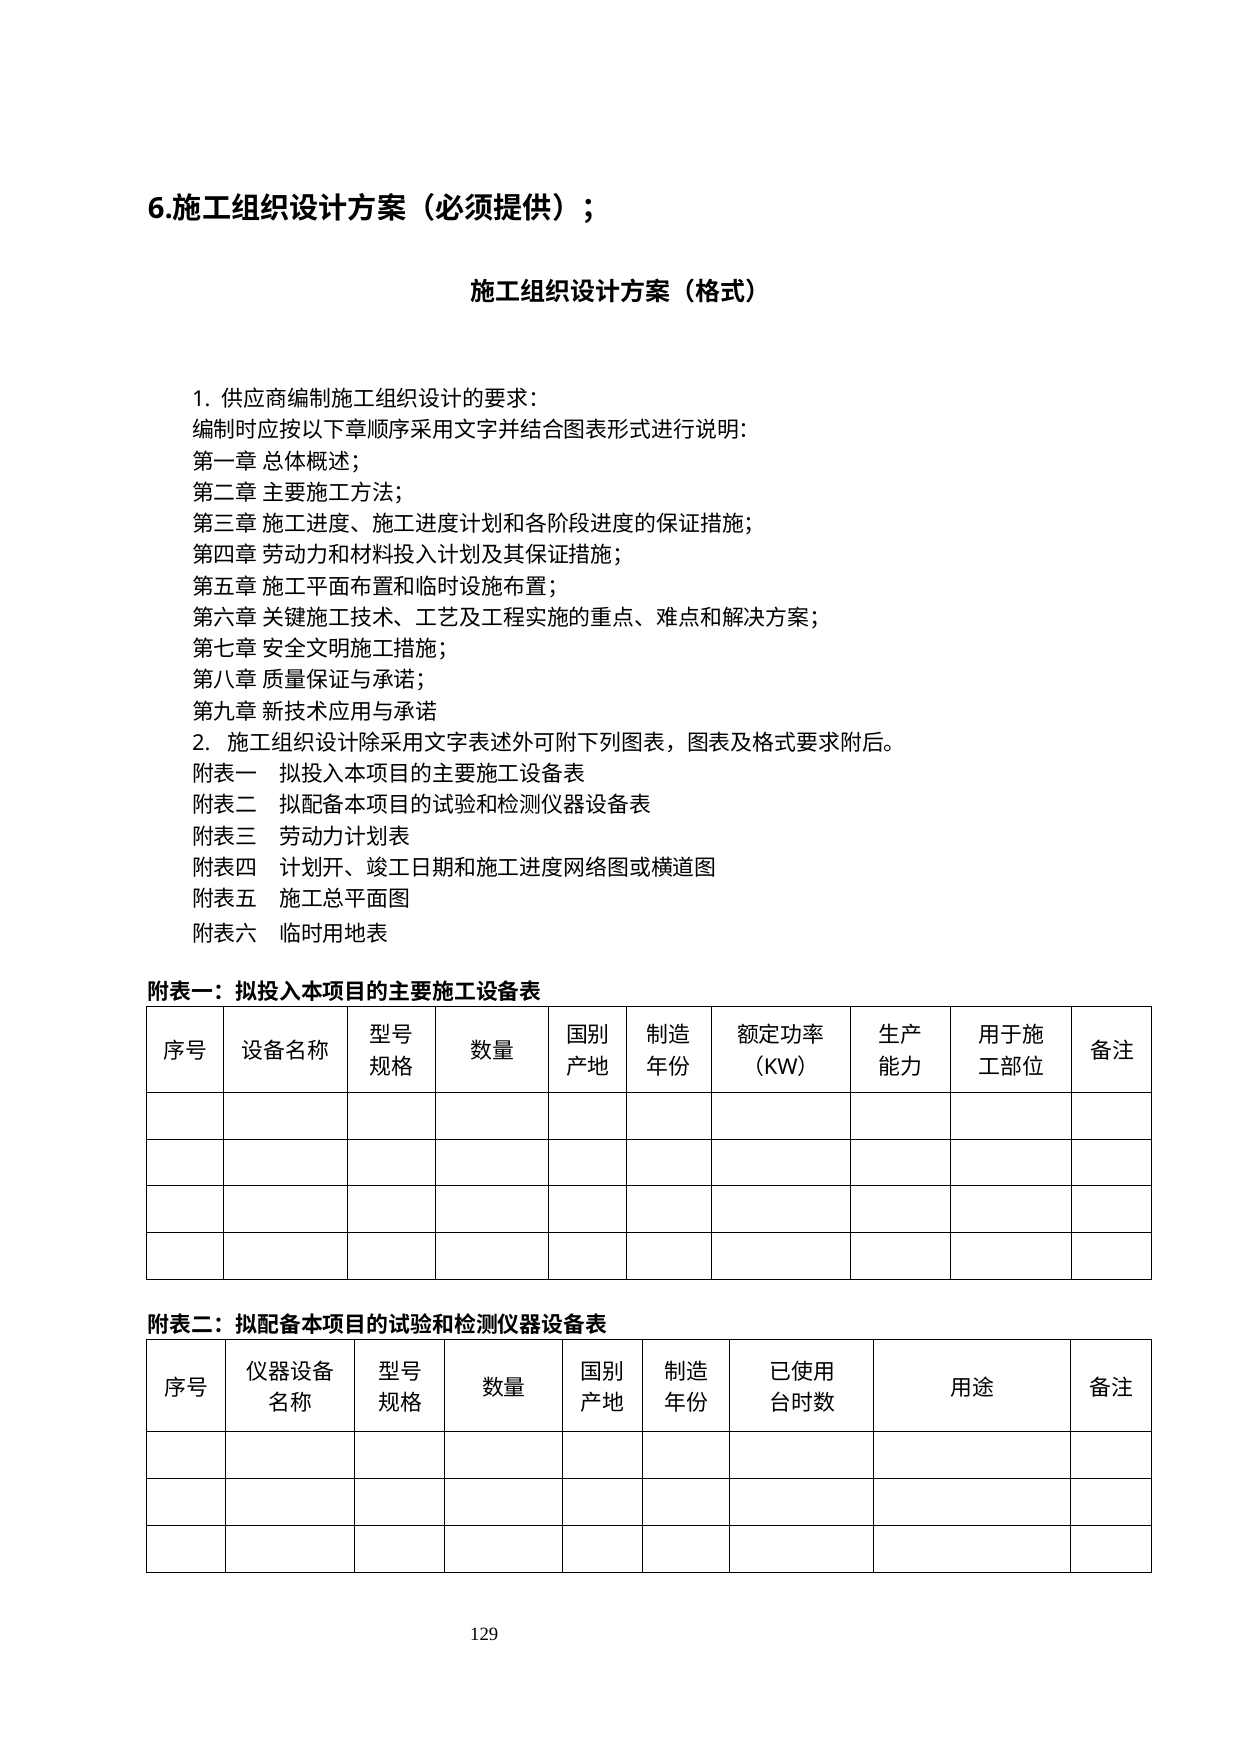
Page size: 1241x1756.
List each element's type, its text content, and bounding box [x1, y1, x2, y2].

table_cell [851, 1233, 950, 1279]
list 6.施工组织设计方案（必须提供）； [148, 190, 1093, 225]
text 编制时应按以下章顺序采用文字并结合图表形式进行说明： [148, 413, 1093, 444]
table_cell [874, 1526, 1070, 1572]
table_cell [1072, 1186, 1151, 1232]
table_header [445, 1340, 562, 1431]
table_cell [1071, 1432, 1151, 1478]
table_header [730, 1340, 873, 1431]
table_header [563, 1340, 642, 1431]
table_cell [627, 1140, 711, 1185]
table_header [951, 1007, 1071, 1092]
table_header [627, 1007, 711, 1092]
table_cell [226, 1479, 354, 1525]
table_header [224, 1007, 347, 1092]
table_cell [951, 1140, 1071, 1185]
list 关键施工技术、工艺及工程实施的重点、难点和解决方案； [148, 600, 1093, 632]
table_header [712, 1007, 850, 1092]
list 施工平面布置和临时设施布置； [148, 569, 1093, 600]
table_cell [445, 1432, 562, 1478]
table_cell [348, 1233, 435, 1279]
list 施工进度、施工进度计划和各阶段进度的保证措施； [148, 507, 1093, 538]
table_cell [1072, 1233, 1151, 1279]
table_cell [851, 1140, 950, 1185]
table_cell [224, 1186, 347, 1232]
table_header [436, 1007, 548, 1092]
list 安全文明施工措施； [148, 632, 1093, 663]
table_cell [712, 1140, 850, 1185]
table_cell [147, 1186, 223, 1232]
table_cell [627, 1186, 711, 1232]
text 2. 施工组织设计除采用文字表述外可附下列图表，图表及格式要求附后。 [148, 725, 1093, 757]
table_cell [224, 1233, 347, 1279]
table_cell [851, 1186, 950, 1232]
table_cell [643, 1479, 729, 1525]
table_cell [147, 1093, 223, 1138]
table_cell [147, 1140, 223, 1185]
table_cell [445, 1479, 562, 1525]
text 1. 供应商编制施工组织设计的要求： [148, 382, 1093, 413]
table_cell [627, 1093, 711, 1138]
text 附表二：拟配备本项目的试验和检测仪器设备表 [148, 1307, 1093, 1338]
list 质量保证与承诺； [148, 663, 1093, 694]
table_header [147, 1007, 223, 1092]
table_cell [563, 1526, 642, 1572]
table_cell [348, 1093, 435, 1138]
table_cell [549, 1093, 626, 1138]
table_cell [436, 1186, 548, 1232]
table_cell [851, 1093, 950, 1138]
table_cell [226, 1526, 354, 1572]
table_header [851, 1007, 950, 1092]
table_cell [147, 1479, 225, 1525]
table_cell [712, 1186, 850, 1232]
text 附表六 临时用地表 [148, 913, 1093, 944]
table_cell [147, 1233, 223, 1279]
text 施工组织设计方案（格式） [148, 267, 1093, 309]
text 附表二 拟配备本项目的试验和检测仪器设备表 [148, 788, 1093, 819]
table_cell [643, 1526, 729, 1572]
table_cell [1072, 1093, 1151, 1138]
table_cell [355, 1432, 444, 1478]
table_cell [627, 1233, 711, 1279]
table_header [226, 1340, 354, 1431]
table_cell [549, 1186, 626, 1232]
text 附表三 劳动力计划表 [148, 819, 1093, 850]
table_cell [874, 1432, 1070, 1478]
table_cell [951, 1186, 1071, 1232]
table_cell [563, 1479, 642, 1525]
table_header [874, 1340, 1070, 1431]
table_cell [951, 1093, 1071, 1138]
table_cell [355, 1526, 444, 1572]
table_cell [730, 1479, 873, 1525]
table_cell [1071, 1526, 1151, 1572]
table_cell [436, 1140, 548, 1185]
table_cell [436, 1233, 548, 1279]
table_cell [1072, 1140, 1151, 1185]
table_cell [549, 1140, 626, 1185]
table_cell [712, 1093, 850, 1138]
list 主要施工方法； [148, 475, 1093, 507]
text 附表一：拟投入本项目的主要施工设备表 [148, 974, 1093, 1006]
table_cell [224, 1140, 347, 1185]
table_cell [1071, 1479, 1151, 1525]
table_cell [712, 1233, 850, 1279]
text 附表四 计划开、竣工日期和施工进度网络图或横道图 [148, 850, 1093, 882]
text 附表五 施工总平面图 [148, 882, 1093, 913]
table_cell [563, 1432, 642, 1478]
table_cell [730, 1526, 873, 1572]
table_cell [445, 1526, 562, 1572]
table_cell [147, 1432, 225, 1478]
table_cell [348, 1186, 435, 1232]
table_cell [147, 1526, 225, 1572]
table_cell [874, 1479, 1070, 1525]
list 总体概述； [148, 444, 1093, 475]
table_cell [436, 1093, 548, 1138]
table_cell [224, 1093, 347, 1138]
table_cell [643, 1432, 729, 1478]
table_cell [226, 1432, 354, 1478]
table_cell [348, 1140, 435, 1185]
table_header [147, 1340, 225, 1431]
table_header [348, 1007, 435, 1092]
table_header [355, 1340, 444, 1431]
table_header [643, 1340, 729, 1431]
list 劳动力和材料投入计划及其保证措施； [148, 538, 1093, 569]
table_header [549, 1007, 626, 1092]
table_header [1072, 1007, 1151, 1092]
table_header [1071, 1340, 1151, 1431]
list 新技术应用与承诺 [148, 694, 1093, 725]
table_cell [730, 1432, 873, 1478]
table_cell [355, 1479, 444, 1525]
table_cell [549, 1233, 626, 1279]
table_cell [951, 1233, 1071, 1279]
text 附表一 拟投入本项目的主要施工设备表 [148, 757, 1093, 788]
